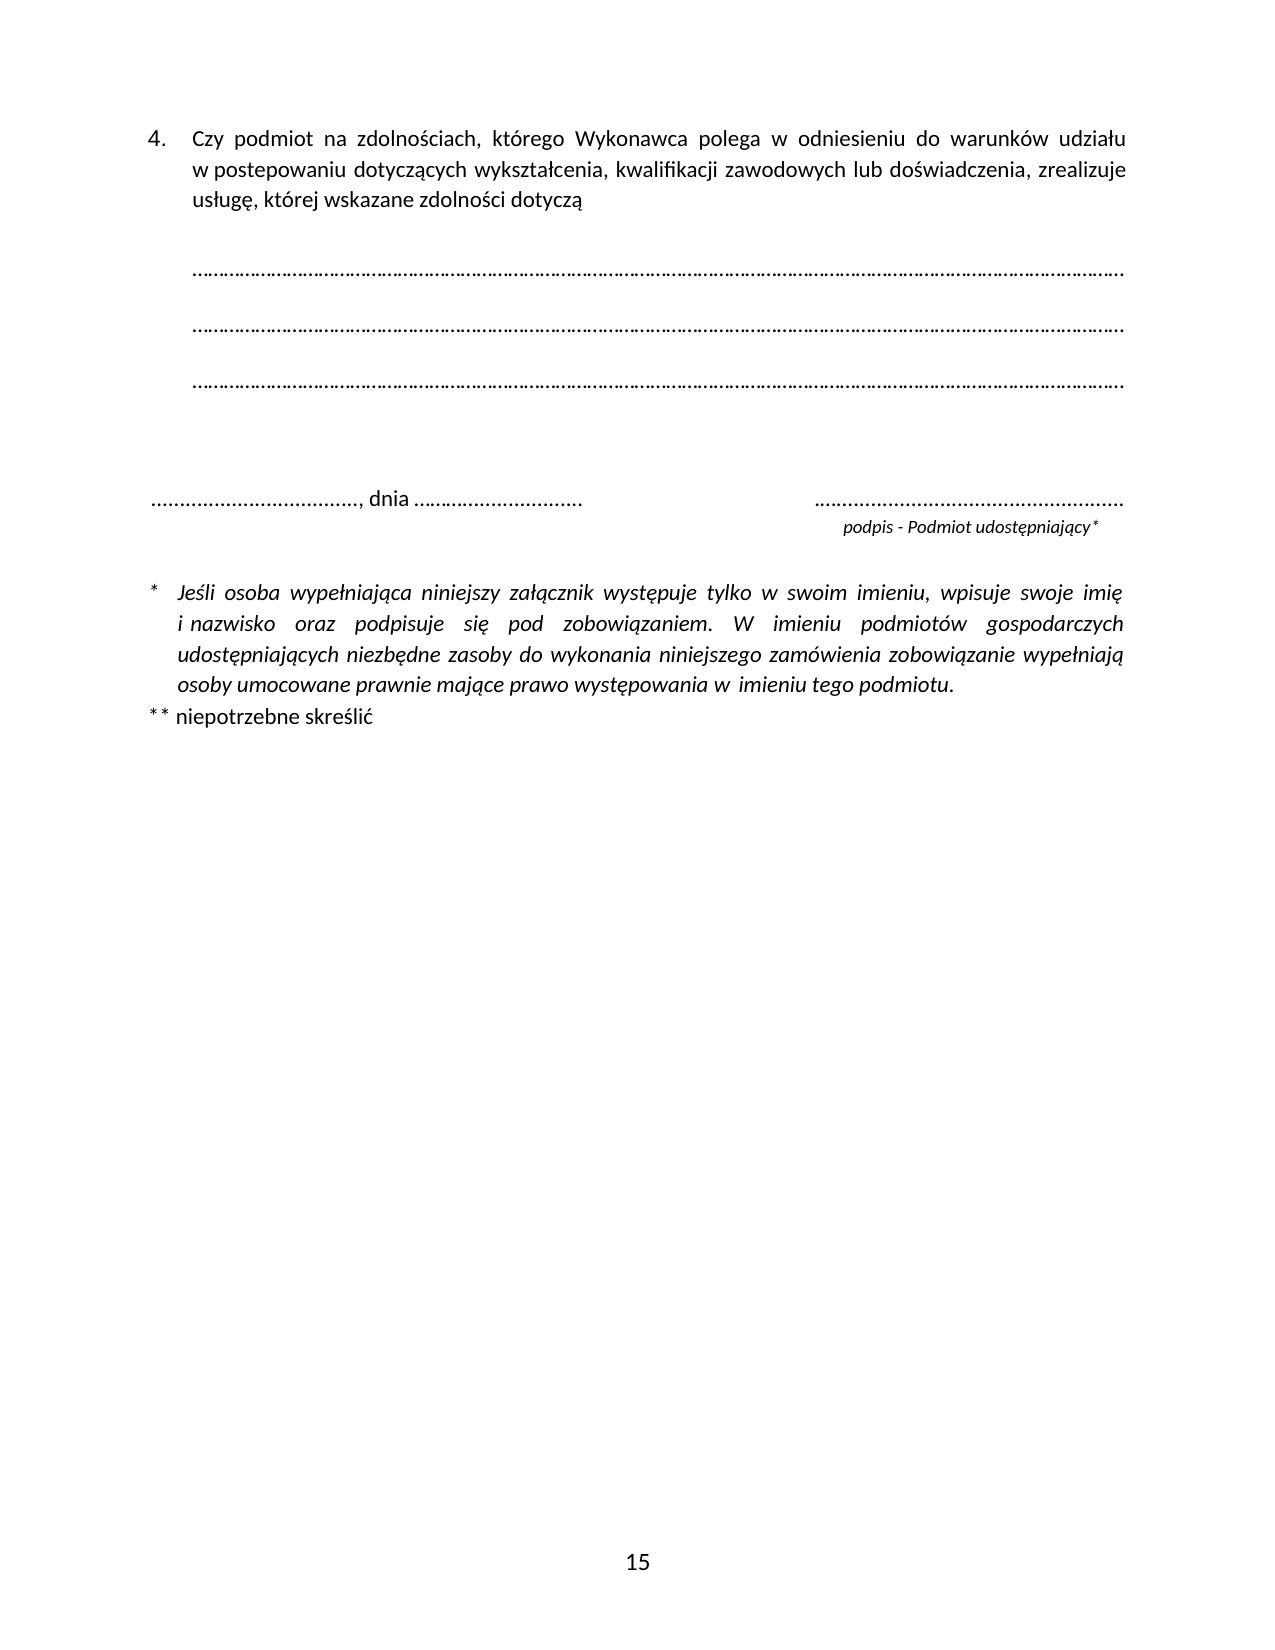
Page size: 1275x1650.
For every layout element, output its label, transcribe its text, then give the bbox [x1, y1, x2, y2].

text …………………………………………………………………………………………………………………………………………………………… [148, 310, 1127, 338]
text podpis - Podmiot udostępniający* [750, 516, 1133, 538]
text ...................................., dnia ………..................... .….................................................. [148, 484, 1127, 512]
text …………………………………………………………………………………………………………………………………………………………… [148, 366, 1127, 394]
list Czy podmiot na zdolnościach, którego Wykonawca polega w odniesieniu do warunków udziału w postepowaniu dotyczących wykształcenia, kwalifikacji zawodowych lub doświadczenia, zrealizuje usługę, której wskazane zdolności dotyczą [148, 124, 1127, 213]
text * Jeśli osoba wypełniająca niniejszy załącznik występuje tylko w swoim imieniu, wpisuje swoje imię i nazwisko oraz podpisuje się pod zobowiązaniem. W imieniu podmiotów gospodarczych udostępniających niezbędne zasoby do wykonania niniejszego zamówienia zobowiązanie wypełniają osoby umocowane prawnie mające prawo występowania w imieniu tego podmiotu. [148, 578, 1127, 698]
text ** niepotrzebne skreślić [148, 702, 1127, 730]
text …………………………………………………………………………………………………………………………………………………………… [148, 254, 1127, 282]
